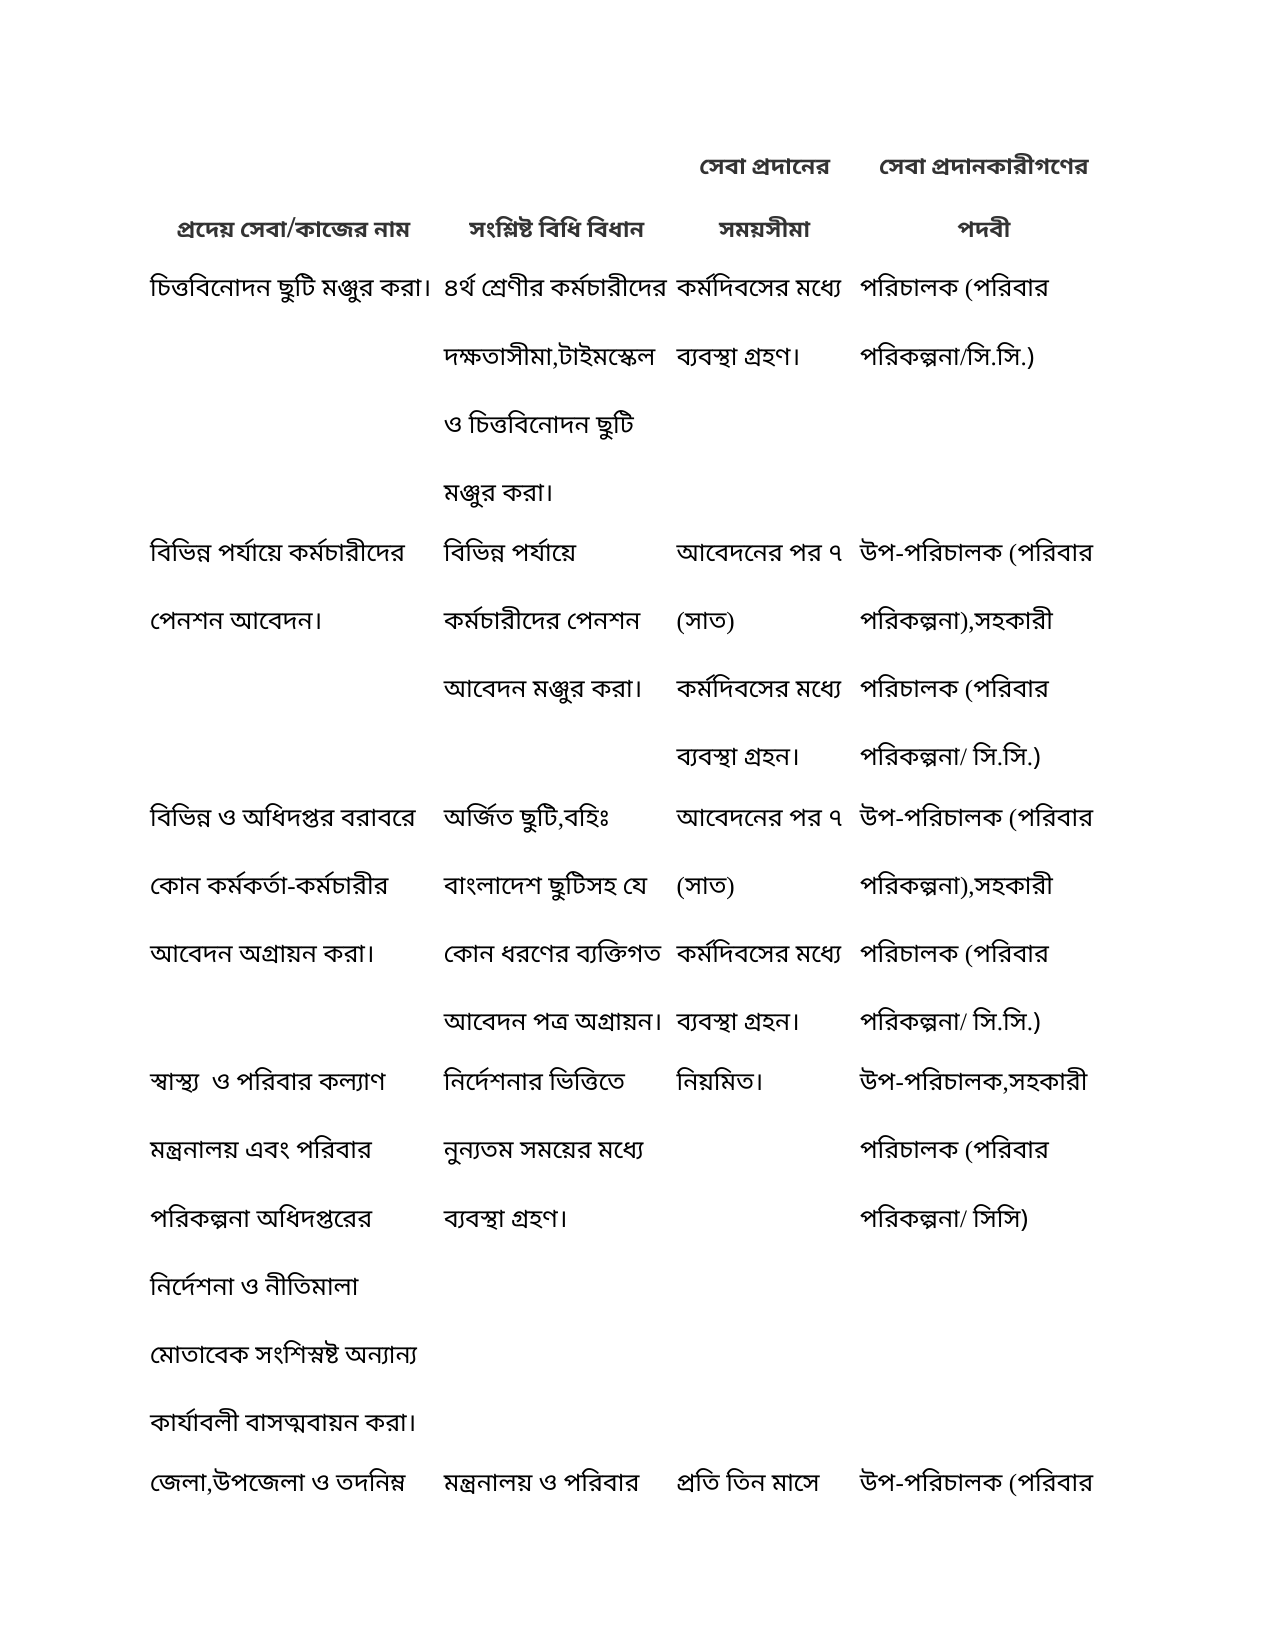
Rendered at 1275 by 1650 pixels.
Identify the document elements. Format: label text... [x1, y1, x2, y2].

table_header সেবা প্রদানকারীগণের পদবী [860, 150, 1115, 270]
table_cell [150, 270, 444, 535]
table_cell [676, 270, 859, 535]
table_cell নিয়মিত। [676, 1064, 859, 1465]
table_cell আবেদনের পর ৭ (সাত) কর্মদিবসের মধ্যে ব্যবস্থা গ্রহন। [676, 535, 859, 799]
table_cell উপ-পরিচালক,সহকারী পরিচালক (পরিবার পরিকল্পনা/ সিসি) [860, 1064, 1115, 1465]
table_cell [676, 1465, 859, 1499]
table_header সংশ্লিষ্ট বিধি বিধান [444, 150, 676, 270]
table_cell উপ-পরিচালক (পরিবার পরিকল্পনা),সহকারী পরিচালক (পরিবার পরিকল্পনা/ সি.সি.) [860, 799, 1115, 1064]
table_cell নির্দেশনার ভিত্তিতে নুন্যতম সময়ের মধ্যে ব্যবস্থা গ্রহণ। [444, 1064, 676, 1465]
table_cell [150, 1465, 444, 1499]
table_cell বিভিন্ন ও অধিদপ্তর বরাবরে কোন কর্মকর্তা-কর্মচারীর আবেদন অগ্রায়ন করা। [150, 799, 444, 1064]
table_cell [444, 270, 676, 535]
table_cell অর্জিত ছুটি,বহিঃ বাংলাদেশ ছুটিসহ যে কোন ধরণের ব্যক্তিগত আবেদন পত্র অগ্রায়ন। [444, 799, 676, 1064]
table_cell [860, 1465, 1115, 1499]
table_header সেবা প্রদানের সময়সীমা [676, 150, 859, 270]
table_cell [444, 1465, 676, 1499]
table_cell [860, 270, 1115, 535]
table_cell স্বাস্থ্য ও পরিবার কল্যাণ মন্ত্রনালয় এবং পরিবার পরিকল্পনা অধিদপ্তরের নির্দেশনা ও নীতিমালা মোতাবেক সংশিস্নষ্ট অন্যান্য কার্যাবলী বাসত্মবায়ন করা। [150, 1064, 444, 1465]
table_cell বিভিন্ন পর্যায়ে কর্মচারীদের পেনশন আবেদন মঞ্জুর করা। [444, 535, 676, 799]
table_cell উপ-পরিচালক (পরিবার পরিকল্পনা),সহকারী পরিচালক (পরিবার পরিকল্পনা/ সি.সি.) [860, 535, 1115, 799]
table_cell আবেদনের পর ৭ (সাত) কর্মদিবসের মধ্যে ব্যবস্থা গ্রহন। [676, 799, 859, 1064]
table_cell বিভিন্ন পর্যায়ে কর্মচারীদের পেনশন আবেদন। [150, 535, 444, 799]
table_header প্রদেয় সেবা/কাজের নাম [150, 150, 444, 270]
